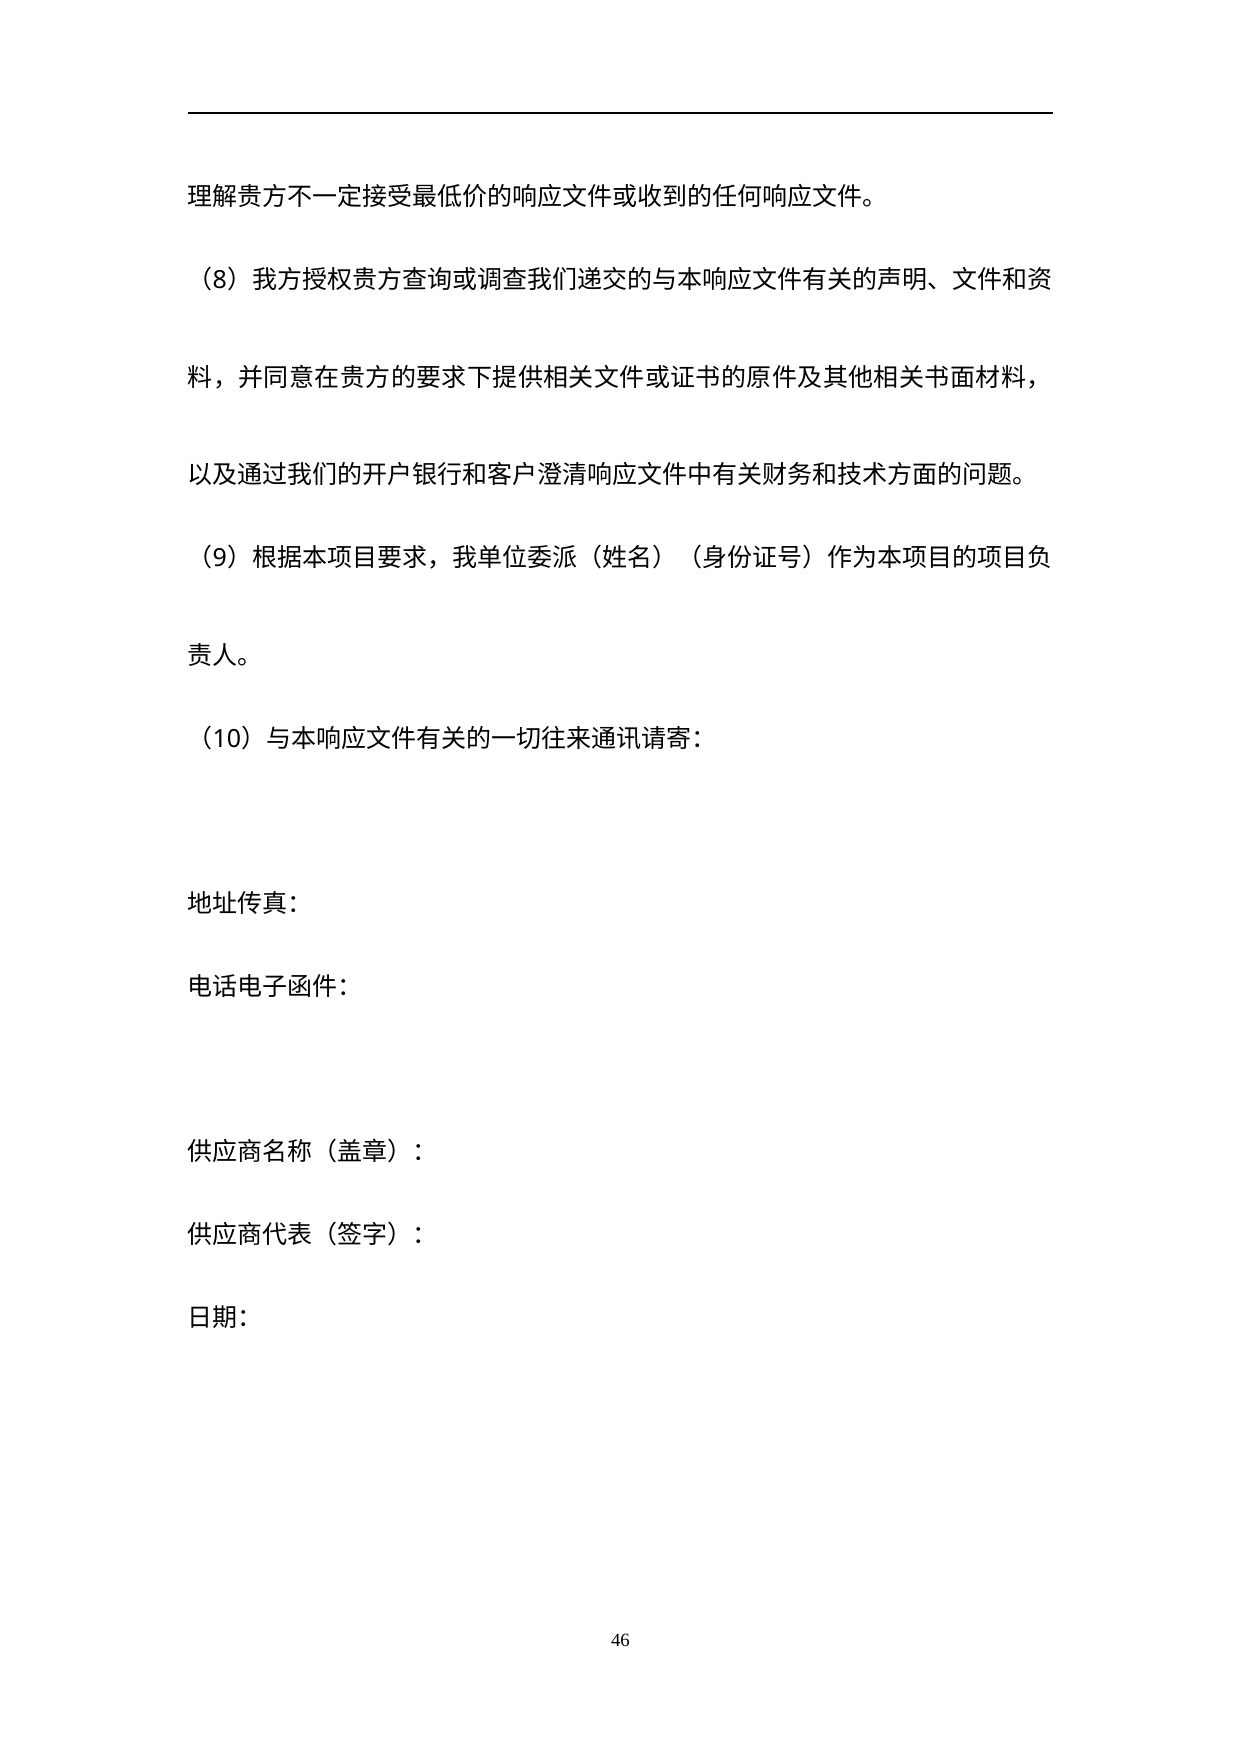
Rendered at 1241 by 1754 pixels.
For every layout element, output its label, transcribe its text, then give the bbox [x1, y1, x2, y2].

text 电话电子函件： [187, 952, 1053, 1017]
text 供应商名称（盖章）： [187, 1117, 1053, 1182]
text 日期： [187, 1283, 1053, 1348]
text （8）我方授权贵方查询或调查我们递交的与本响应文件有关的声明、文件和资料，并同意在贵方的要求下提供相关文件或证书的原件及其他相关书面材料，以及通过我们的开户银行和客户澄清响应文件中有关财务和技术方面的问题。 [187, 245, 1053, 505]
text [187, 162, 1053, 227]
text 供应商代表（签字）： [187, 1200, 1053, 1265]
text （9）根据本项目要求，我单位委派（姓名）（身份证号）作为本项目的项目负责人。 [187, 523, 1053, 686]
text （10）与本响应文件有关的一切往来通讯请寄： [187, 704, 1053, 769]
text 地址传真： [187, 869, 1053, 934]
